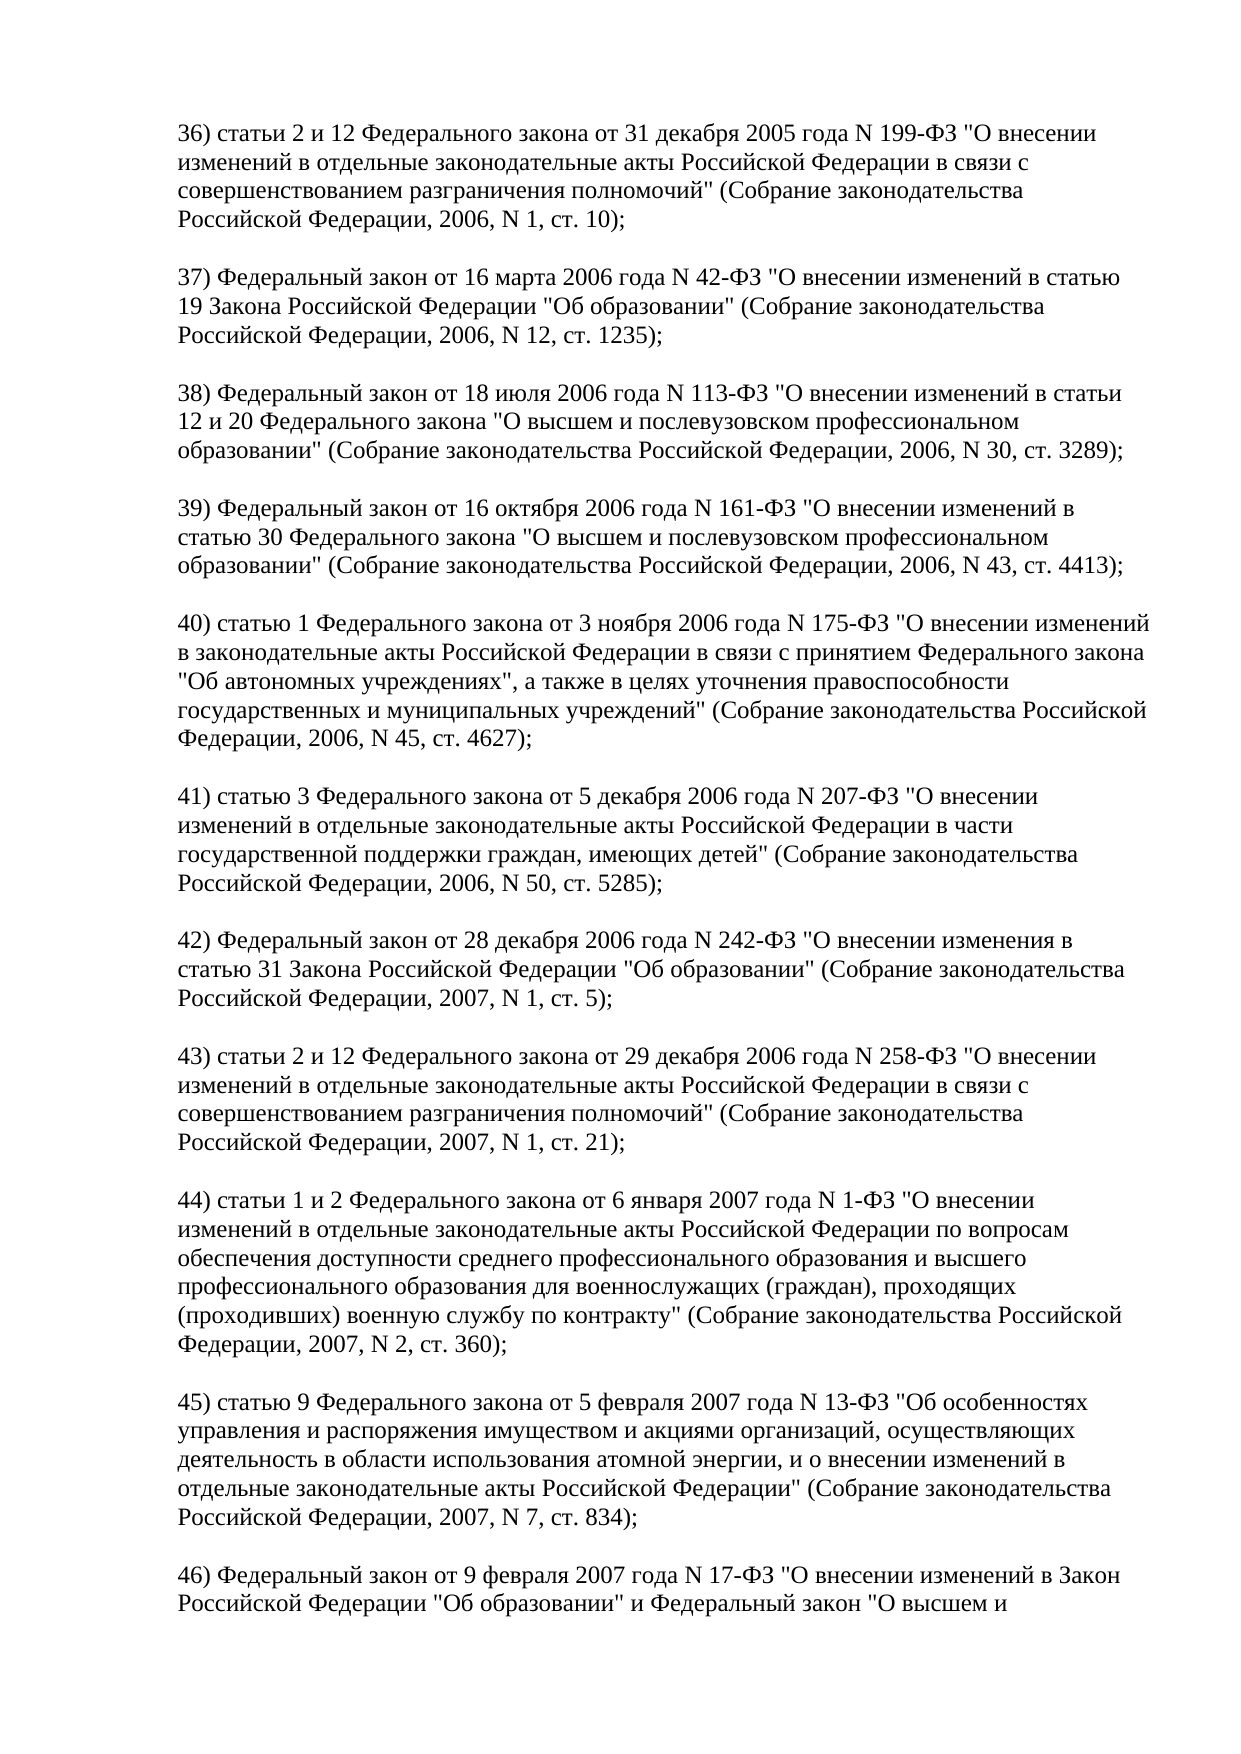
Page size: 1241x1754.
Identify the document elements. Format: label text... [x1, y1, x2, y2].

text 43) статьи 2 и 12 Федерального закона от 29 декабря 2006 года N 258-ФЗ "О внесении изменений в отдельные законодательные акты Российской Федерации в связи с совершенствованием разграничения полномочий" (Собрание законодательства Российской Федерации, 2007, N 1, ст. 21); [177, 1041, 1152, 1156]
text 38) Федеральный закон от 18 июля 2006 года N 113-ФЗ "О внесении изменений в статьи 12 и 20 Федерального закона "О высшем и послевузовском профессиональном образовании" (Собрание законодательства Российской Федерации, 2006, N 30, ст. 3289); [177, 378, 1152, 464]
text 39) Федеральный закон от 16 октября 2006 года N 161-ФЗ "О внесении изменений в статью 30 Федерального закона "О высшем и послевузовском профессиональном образовании" (Собрание законодательства Российской Федерации, 2006, N 43, ст. 4413); [177, 493, 1152, 579]
text 37) Федеральный закон от 16 марта 2006 года N 42-ФЗ "О внесении изменений в статью 19 Закона Российской Федерации "Об образовании" (Собрание законодательства Российской Федерации, 2006, N 12, ст. 1235); [177, 262, 1152, 348]
text 41) статью 3 Федерального закона от 5 декабря 2006 года N 207-ФЗ "О внесении изменений в отдельные законодательные акты Российской Федерации в части государственной поддержки граждан, имеющих детей" (Собрание законодательства Российской Федерации, 2006, N 50, ст. 5285); [177, 781, 1152, 896]
text 40) статью 1 Федерального закона от 3 ноября 2006 года N 175-ФЗ "О внесении изменений в законодательные акты Российской Федерации в связи с принятием Федерального закона "Об автономных учреждениях", а также в целях уточнения правоспособности государственных и муниципальных учреждений" (Собрание законодательства Российской Федерации, 2006, N 45, ст. 4627); [177, 608, 1152, 752]
text 42) Федеральный закон от 28 декабря 2006 года N 242-ФЗ "О внесении изменения в статью 31 Закона Российской Федерации "Об образовании" (Собрание законодательства Российской Федерации, 2007, N 1, ст. 5); [177, 926, 1152, 1012]
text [177, 1560, 1152, 1617]
text 36) статьи 2 и 12 Федерального закона от 31 декабря 2005 года N 199-ФЗ "О внесении изменений в отдельные законодательные акты Российской Федерации в связи с совершенствованием разграничения полномочий" (Собрание законодательства Российской Федерации, 2006, N 1, ст. 10); [177, 118, 1152, 233]
text 45) статью 9 Федерального закона от 5 февраля 2007 года N 13-ФЗ "Об особенностях управления и распоряжения имуществом и акциями организаций, осуществляющих деятельность в области использования атомной энергии, и о внесении изменений в отдельные законодательные акты Российской Федерации" (Собрание законодательства Российской Федерации, 2007, N 7, ст. 834); [177, 1387, 1152, 1531]
text 44) статьи 1 и 2 Федерального закона от 6 января 2007 года N 1-ФЗ "О внесении изменений в отдельные законодательные акты Российской Федерации по вопросам обеспечения доступности среднего профессионального образования и высшего профессионального образования для военнослужащих (граждан), проходящих (проходивших) военную службу по контракту" (Собрание законодательства Российской Федерации, 2007, N 2, ст. 360); [177, 1185, 1152, 1358]
